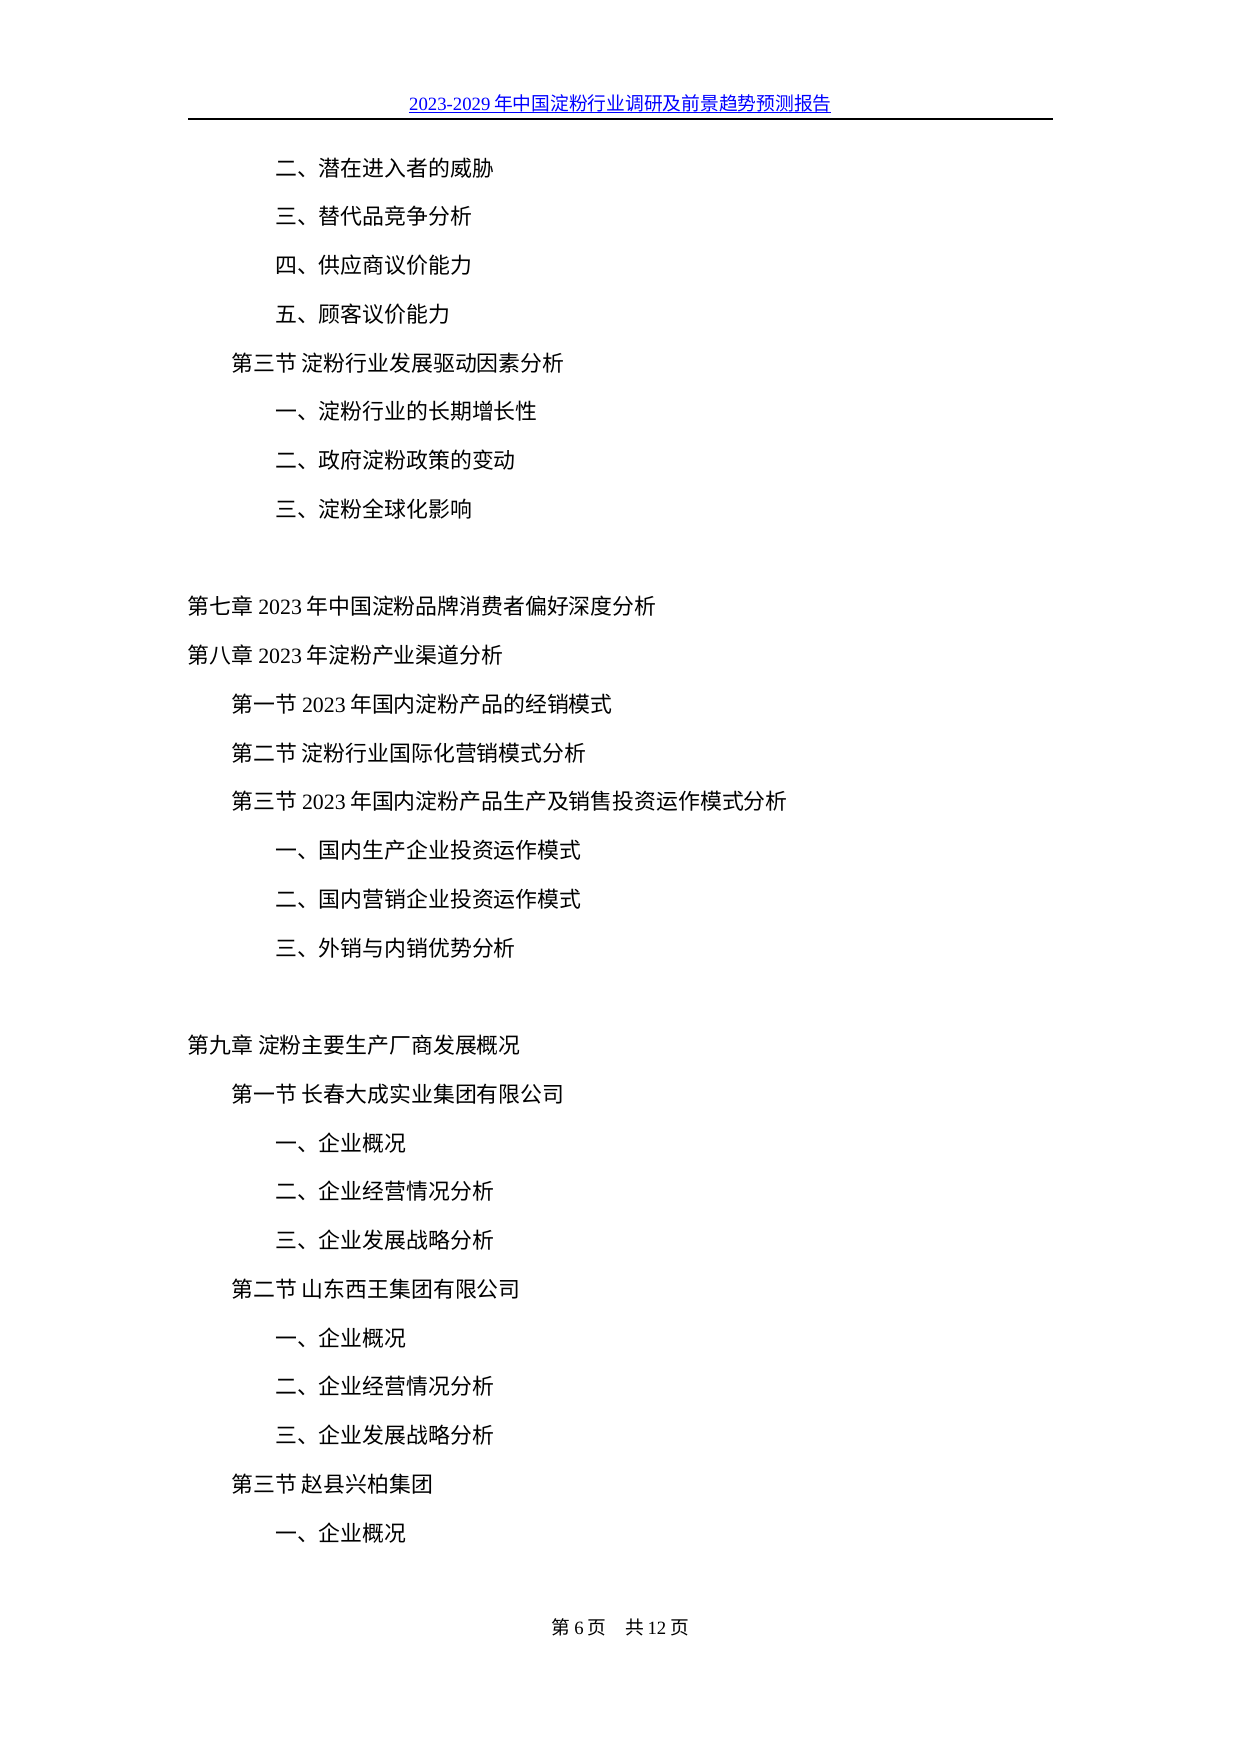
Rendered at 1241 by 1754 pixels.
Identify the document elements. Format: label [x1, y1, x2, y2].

text [187, 150, 1053, 1548]
